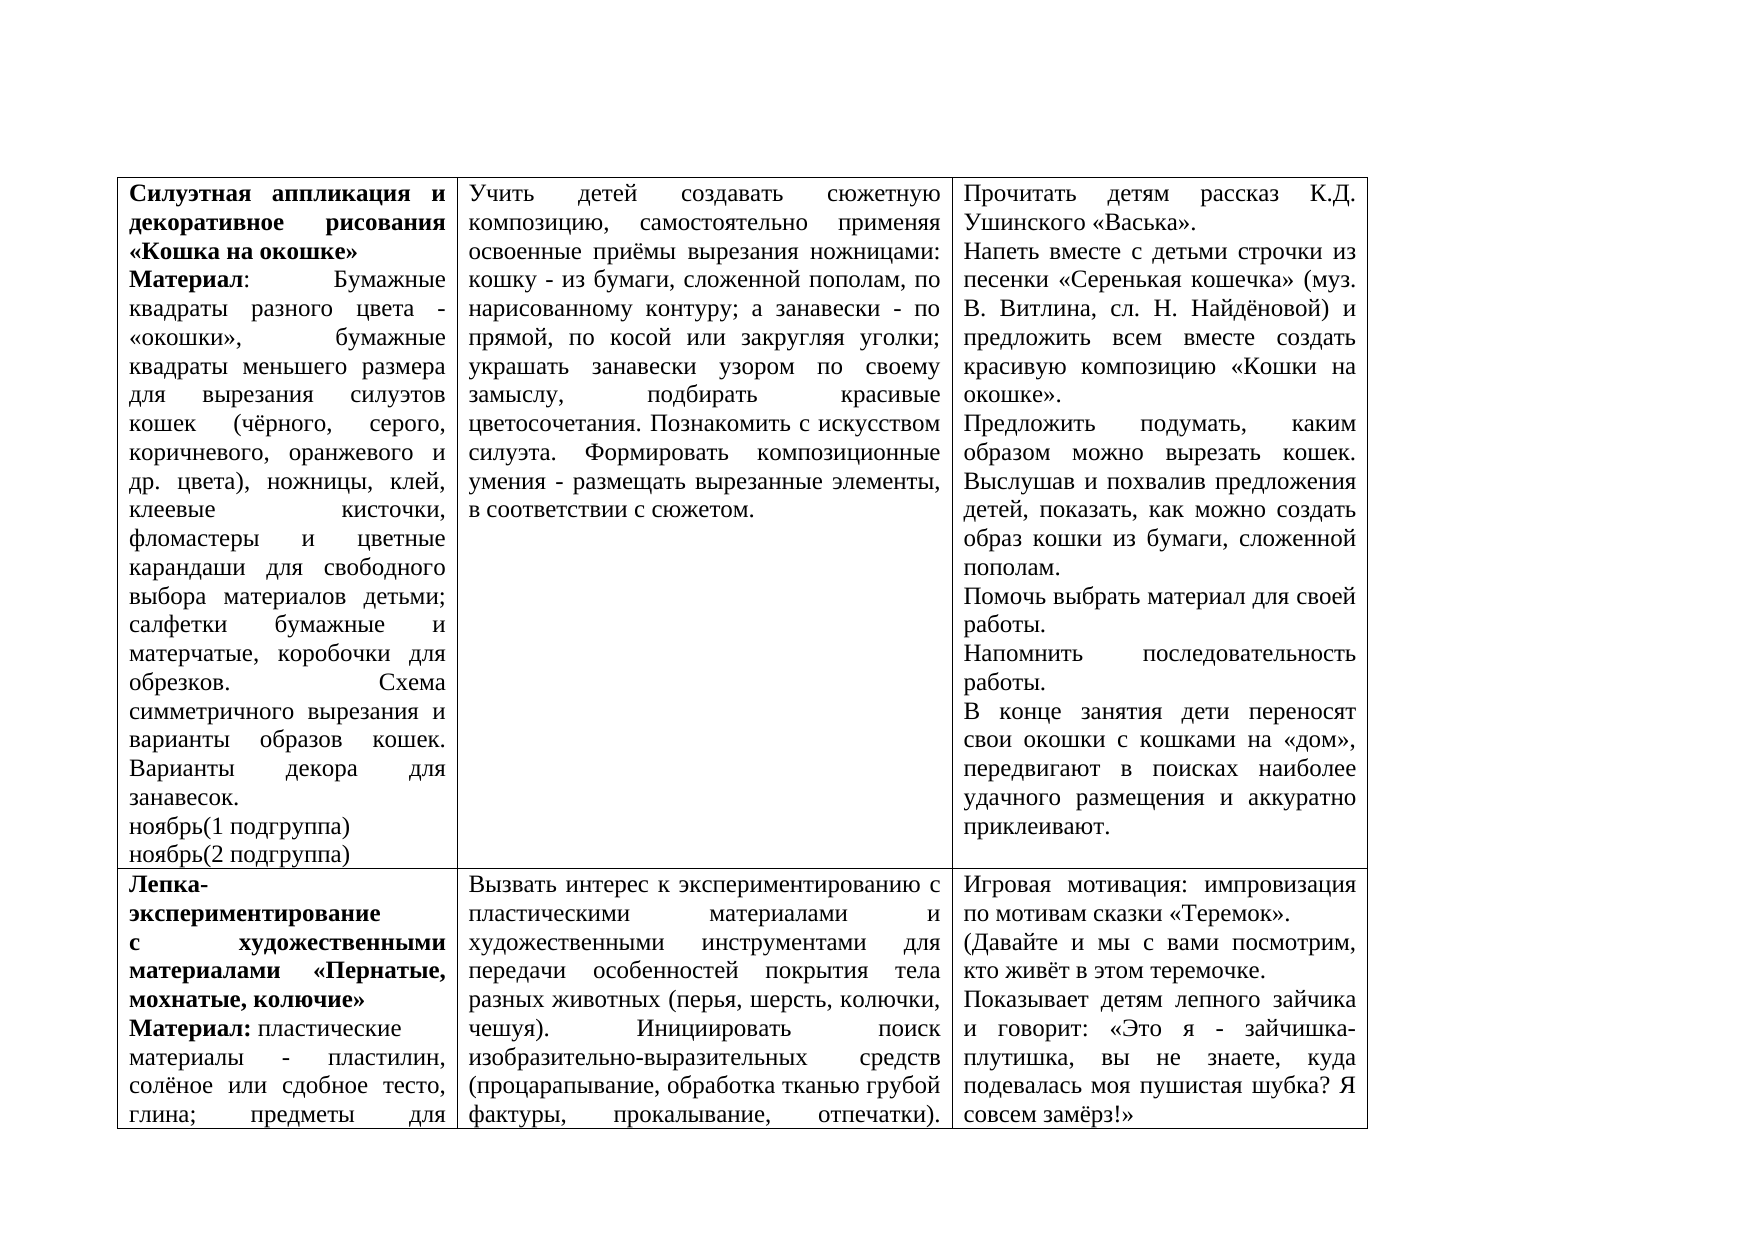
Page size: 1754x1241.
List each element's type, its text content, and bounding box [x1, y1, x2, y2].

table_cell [953, 869, 1367, 1128]
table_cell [458, 869, 952, 1128]
table_cell Силуэтная аппликация и декоративное рисования «Кошка на окошке» Материал: Бумажные квадраты разного цвета - «окошки», бумажные квадраты меньшего размера для вырезания силуэтов кошек (чёрного, серого, коричневого, оранжевого и др. цвета), ножницы, клей, клеевые кисточки, фломастеры и цветные карандаши для свободного выбора материалов детьми; салфетки бумажные и матерчатые, коробочки для обрезков. Схема симметричного вырезания и варианты образов кошек. Варианты декора для занавесок. ноябрь(1 подгруппа) ноябрь(2 подгруппа) [118, 178, 457, 868]
table_cell Прочитать детям рассказ К.Д. Ушинского «Васька». Напеть вместе с детьми строчки из песенки «Серенькая кошечка» (муз. В. Витлина, сл. Н. Найдёновой) и предложить всем вместе создать красивую композицию «Кошки на окошке». Предложить подумать, каким образом можно вырезать кошек. Выслушав и похвалив предложения детей, показать, как можно создать образ кошки из бумаги, сложенной пополам. Помочь выбрать материал для своей работы. Напомнить последовательность работы. В конце занятия дети переносят свои окошки с кошками на «дом», передвигают в поисках наиболее удачного размещения и аккуратно приклеивают. [953, 178, 1367, 868]
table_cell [118, 869, 457, 1128]
table_cell Учить детей создавать сюжетную композицию, самостоятельно применяя освоенные приёмы вырезания ножницами: кошку - из бумаги, сложенной пополам, по нарисованному контуру; а занавески - по прямой, по косой или закругляя уголки; украшать занавески узором по своему замыслу, подбирать красивые цветосочетания. Познакомить с искусством силуэта. Формировать композиционные умения - размещать вырезанные элементы, в соответствии с сюжетом. [458, 178, 952, 868]
